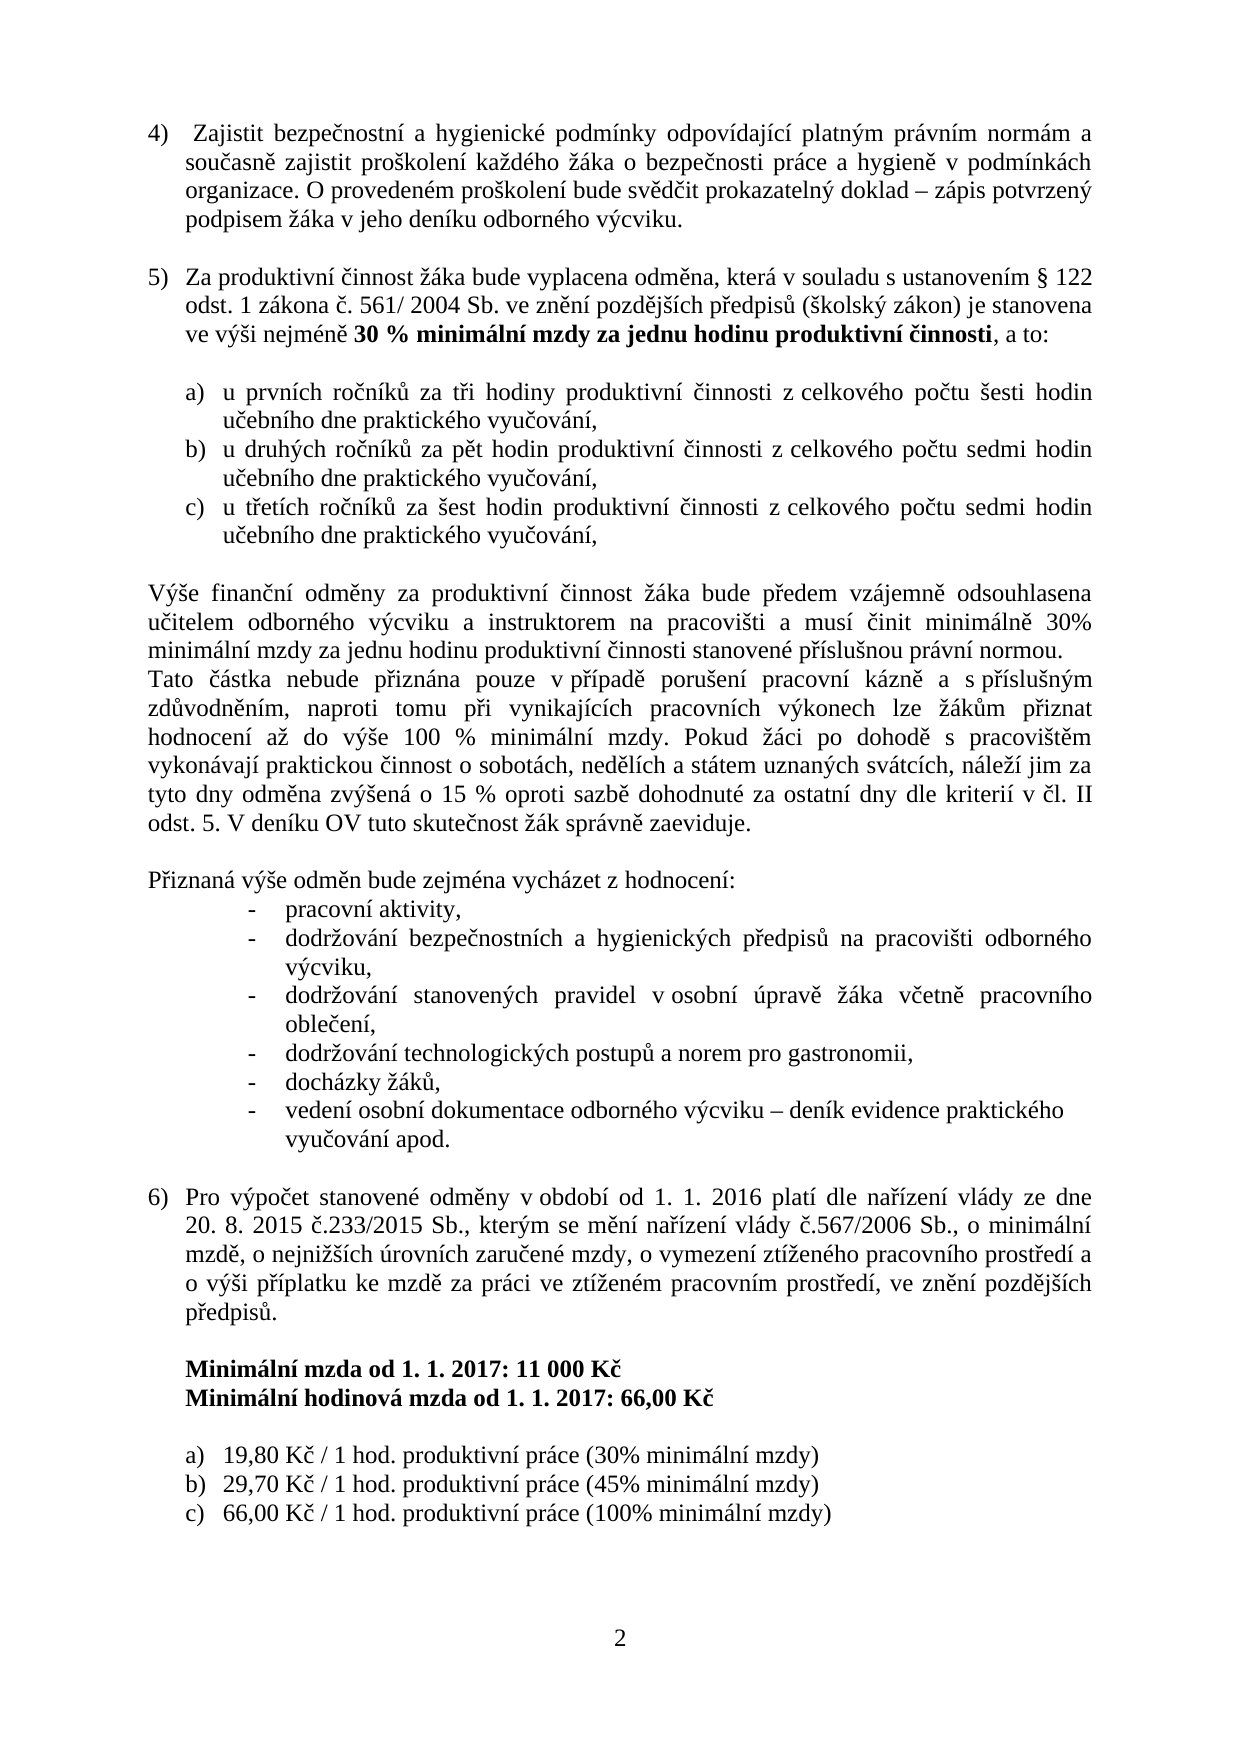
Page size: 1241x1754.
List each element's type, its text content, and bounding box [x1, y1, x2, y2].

list pracovní aktivity, [248, 894, 1093, 923]
list dodržování technologických postupů a norem pro gastronomii, [248, 1038, 1093, 1067]
list 29,70 Kč / 1 hod. produktivní práce (45% minimální mzdy) [185, 1469, 1093, 1498]
list u druhých ročníků za pět hodin produktivní činnosti z celkového počtu sedmi hodin učebního dne praktického vyučování, [185, 434, 1093, 492]
list Zajistit bezpečnostní a hygienické podmínky odpovídající platným právním normám a současně zajistit proškolení každého žáka o bezpečnosti práce a hygieně v podmínkách organizace. O provedeném proškolení bude svědčit prokazatelný doklad – zápis potvrzený podpisem žáka v jeho deníku odborného výcviku. [148, 118, 1093, 233]
list dodržování bezpečnostních a hygienických předpisů na pracovišti odborného výcviku, [248, 923, 1093, 981]
text Tato částka nebude přiznána pouze v případě porušení pracovní kázně a s příslušným zdůvodněním, naproti tomu při vynikajících pracovních výkonech lze žákům přiznat hodnocení až do výše 100 % minimální mzdy. Pokud žáci po dohodě s pracovištěm vykonávají praktickou činnost o sobotách, nedělích a státem uznaných svátcích, náleží jim za tyto dny odměna zvýšená o 15 % oproti sazbě dohodnuté za ostatní dny dle kriterií v čl. II odst. 5. V deníku OV tuto skutečnost žák správně zaeviduje. [148, 664, 1093, 837]
list 66,00 Kč / 1 hod. produktivní práce (100% minimální mzdy) [185, 1498, 1093, 1527]
list docházky žáků, [248, 1067, 1093, 1096]
list Pro výpočet stanovené odměny v období od 1. 1. 2016 platí dle nařízení vlády ze dne 20. 8. 2015 č.233/2015 Sb., kterým se mění nařízení vlády č.567/2006 Sb., o minimální mzdě, o nejnižších úrovních zaručené mzdy, o vymezení ztíženého pracovního prostředí a o výši příplatku ke mzdě za práci ve ztíženém pracovním prostředí, ve znění pozdějších předpisů. [148, 1182, 1093, 1326]
text Minimální mzda od 1. 1. 2017: 11 000 Kč [185, 1354, 1093, 1383]
text vyučování apod. [248, 1124, 1093, 1153]
list Za produktivní činnost žáka bude vyplacena odměna, která v souladu s ustanovením § 122 odst. 1 zákona č. 561/ 2004 Sb. ve znění pozdějších předpisů (školský zákon) je stanovena ve výši nejméně 30 % minimální mzdy za jednu hodinu produktivní činnosti, a to: [148, 262, 1093, 348]
list dodržování stanovených pravidel v osobní úpravě žáka včetně pracovního oblečení, [248, 981, 1093, 1038]
list u třetích ročníků za šest hodin produktivní činnosti z celkového počtu sedmi hodin učebního dne praktického vyučování, [185, 492, 1093, 549]
list 19,80 Kč / 1 hod. produktivní práce (30% minimální mzdy) [185, 1441, 1093, 1469]
text Výše finanční odměny za produktivní činnost žáka bude předem vzájemně odsouhlasena učitelem odborného výcviku a instruktorem na pracovišti a musí činit minimálně 30% minimální mzdy za jednu hodinu produktivní činnosti stanovené příslušnou právní normou. [148, 578, 1093, 664]
text Přiznaná výše odměn bude zejména vycházet z hodnocení: [148, 866, 1093, 894]
text Minimální hodinová mzda od 1. 1. 2017: 66,00 Kč [185, 1383, 1093, 1412]
list vedení osobní dokumentace odborného výcviku – deník evidence praktického [248, 1096, 1093, 1124]
list u prvních ročníků za tři hodiny produktivní činnosti z celkového počtu šesti hodin učebního dne praktického vyučování, [185, 377, 1093, 434]
